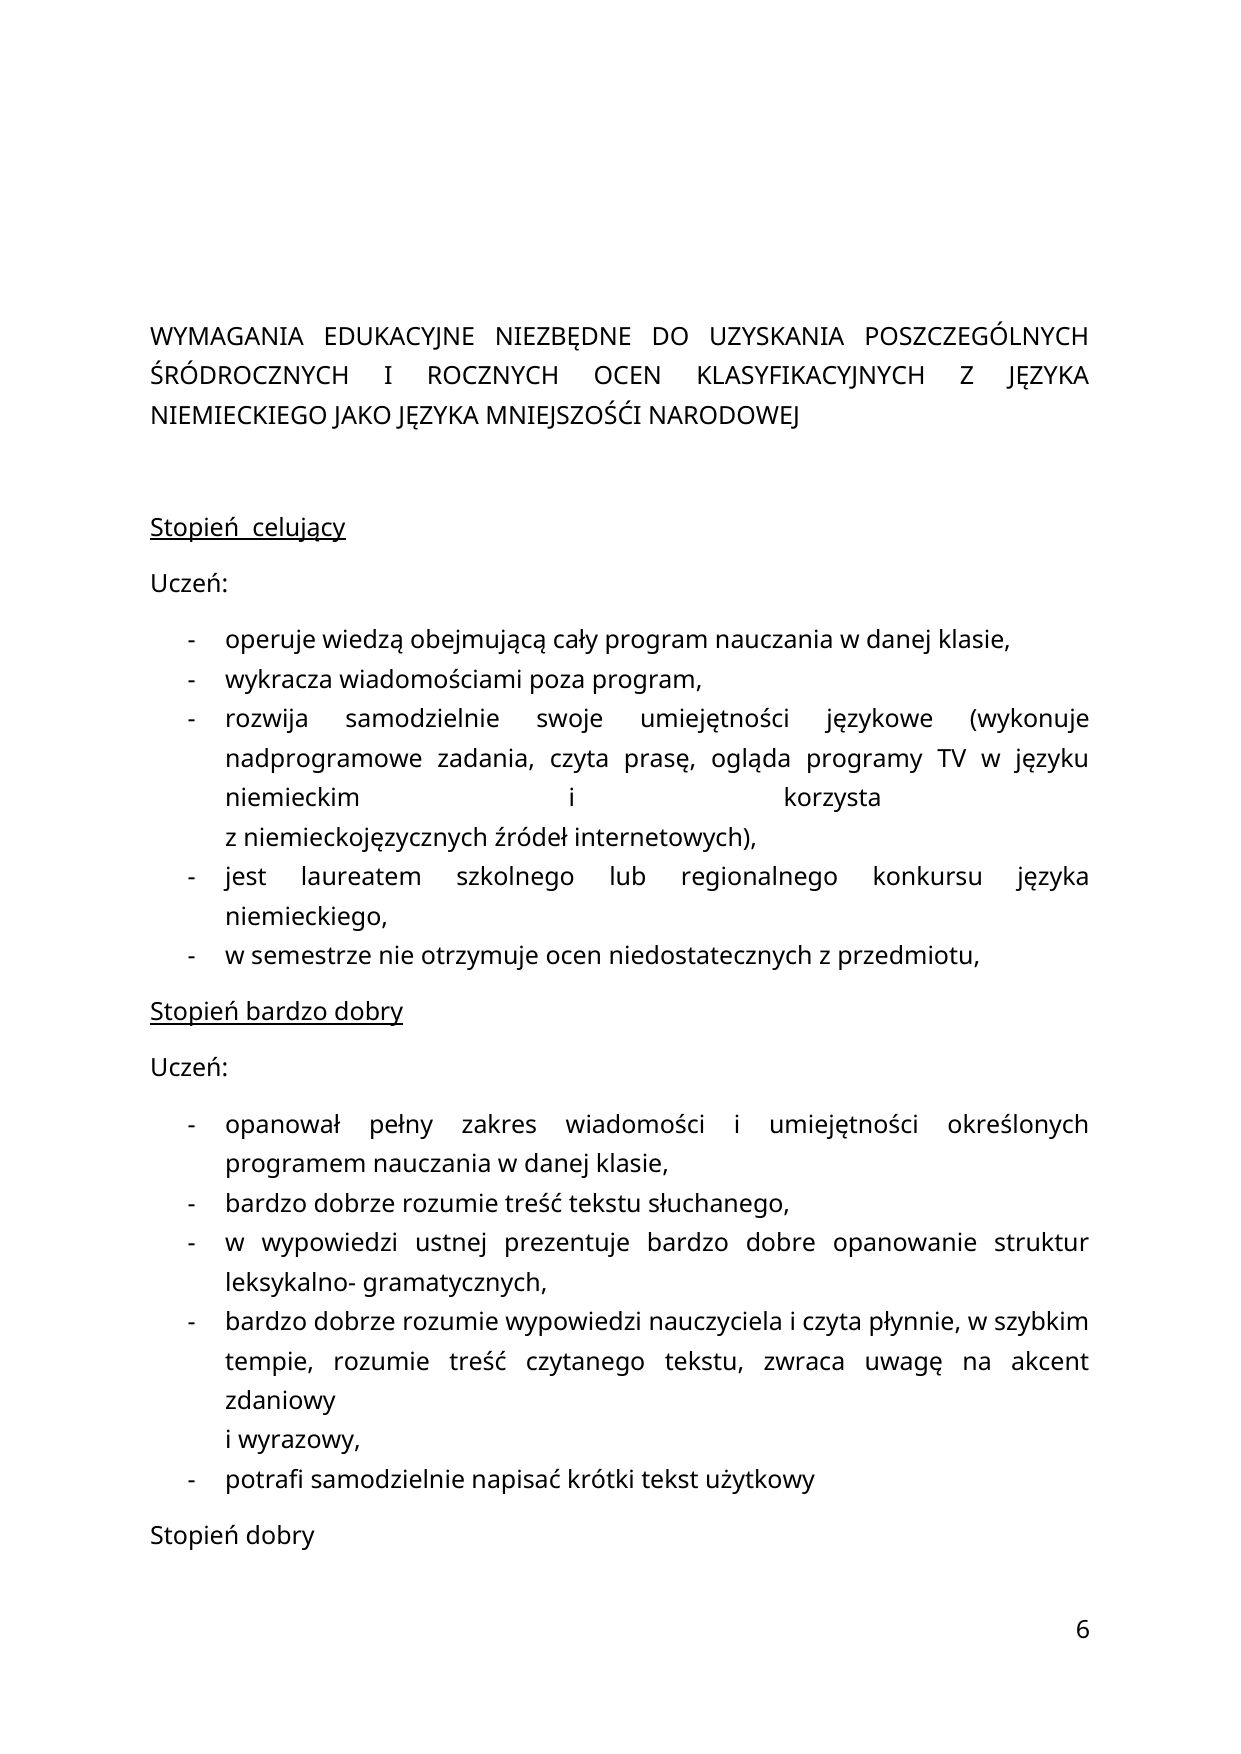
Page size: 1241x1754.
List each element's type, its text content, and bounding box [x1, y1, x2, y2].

list opanował pełny zakres wiadomości i umiejętności określonych programem nauczania w danej klasie, [187, 1106, 1090, 1180]
list operuje wiedzą obejmującą cały program nauczania w danej klasie, [187, 622, 1090, 656]
list bardzo dobrze rozumie wypowiedzi nauczyciela i czyta płynnie, w szybkim tempie, rozumie treść czytanego tekstu, zwraca uwagę na akcent zdaniowy i wyrazowy, [187, 1304, 1090, 1456]
list wykracza wiadomościami poza program, [187, 661, 1090, 696]
text Stopień bardzo dobry [150, 994, 1090, 1028]
text Uczeń: [150, 1050, 1090, 1084]
list w semestrze nie otrzymuje ocen niedostatecznych z przedmiotu, [187, 938, 1090, 972]
text Uczeń: [150, 566, 1090, 600]
list jest laureatem szkolnego lub regionalnego konkursu języka niemieckiego, [187, 859, 1090, 932]
list potrafi samodzielnie napisać krótki tekst użytkowy [187, 1462, 1090, 1496]
list w wypowiedzi ustnej prezentuje bardzo dobre opanowanie struktur leksykalno- gramatycznych, [187, 1225, 1090, 1298]
list rozwija samodzielnie swoje umiejętności językowe (wykonuje nadprogramowe zadania, czyta prasę, ogląda programy TV w języku niemieckim i korzysta z niemieckojęzycznych źródeł internetowych), [187, 701, 1090, 853]
text WYMAGANIA EDUKACYJNE NIEZBĘDNE DO UZYSKANIA POSZCZEGÓLNYCH ŚRÓDROCZNYCH I ROCZNYCH OCEN KLASYFIKACYJNYCH Z JĘZYKA NIEMIECKIEGO JAKO JĘZYKA MNIEJSZOŚĆI NARODOWEJ [150, 318, 1090, 431]
text Stopień dobry [150, 1518, 1090, 1552]
text Stopień celujący [150, 510, 1090, 544]
list bardzo dobrze rozumie treść tekstu słuchanego, [187, 1185, 1090, 1219]
